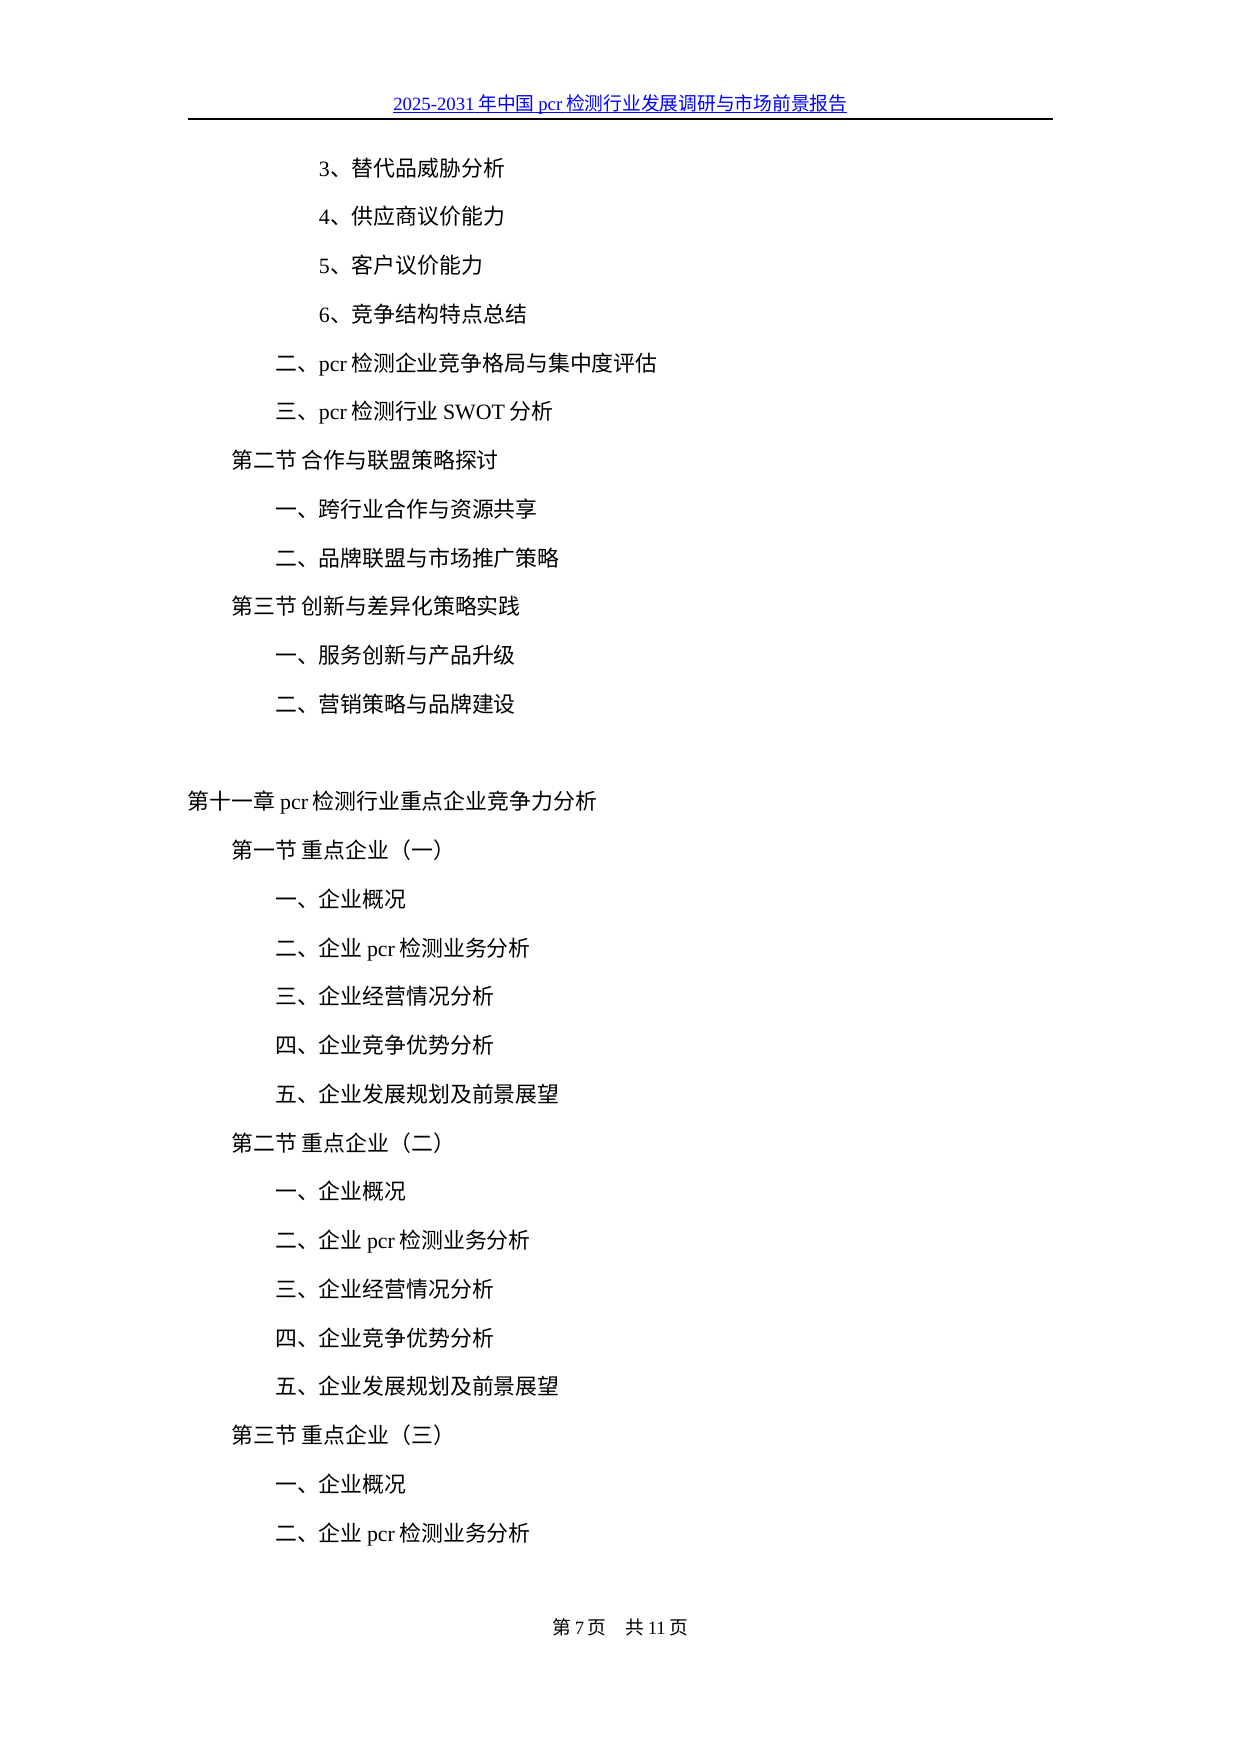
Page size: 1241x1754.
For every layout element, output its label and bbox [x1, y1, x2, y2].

text [187, 150, 1053, 1548]
